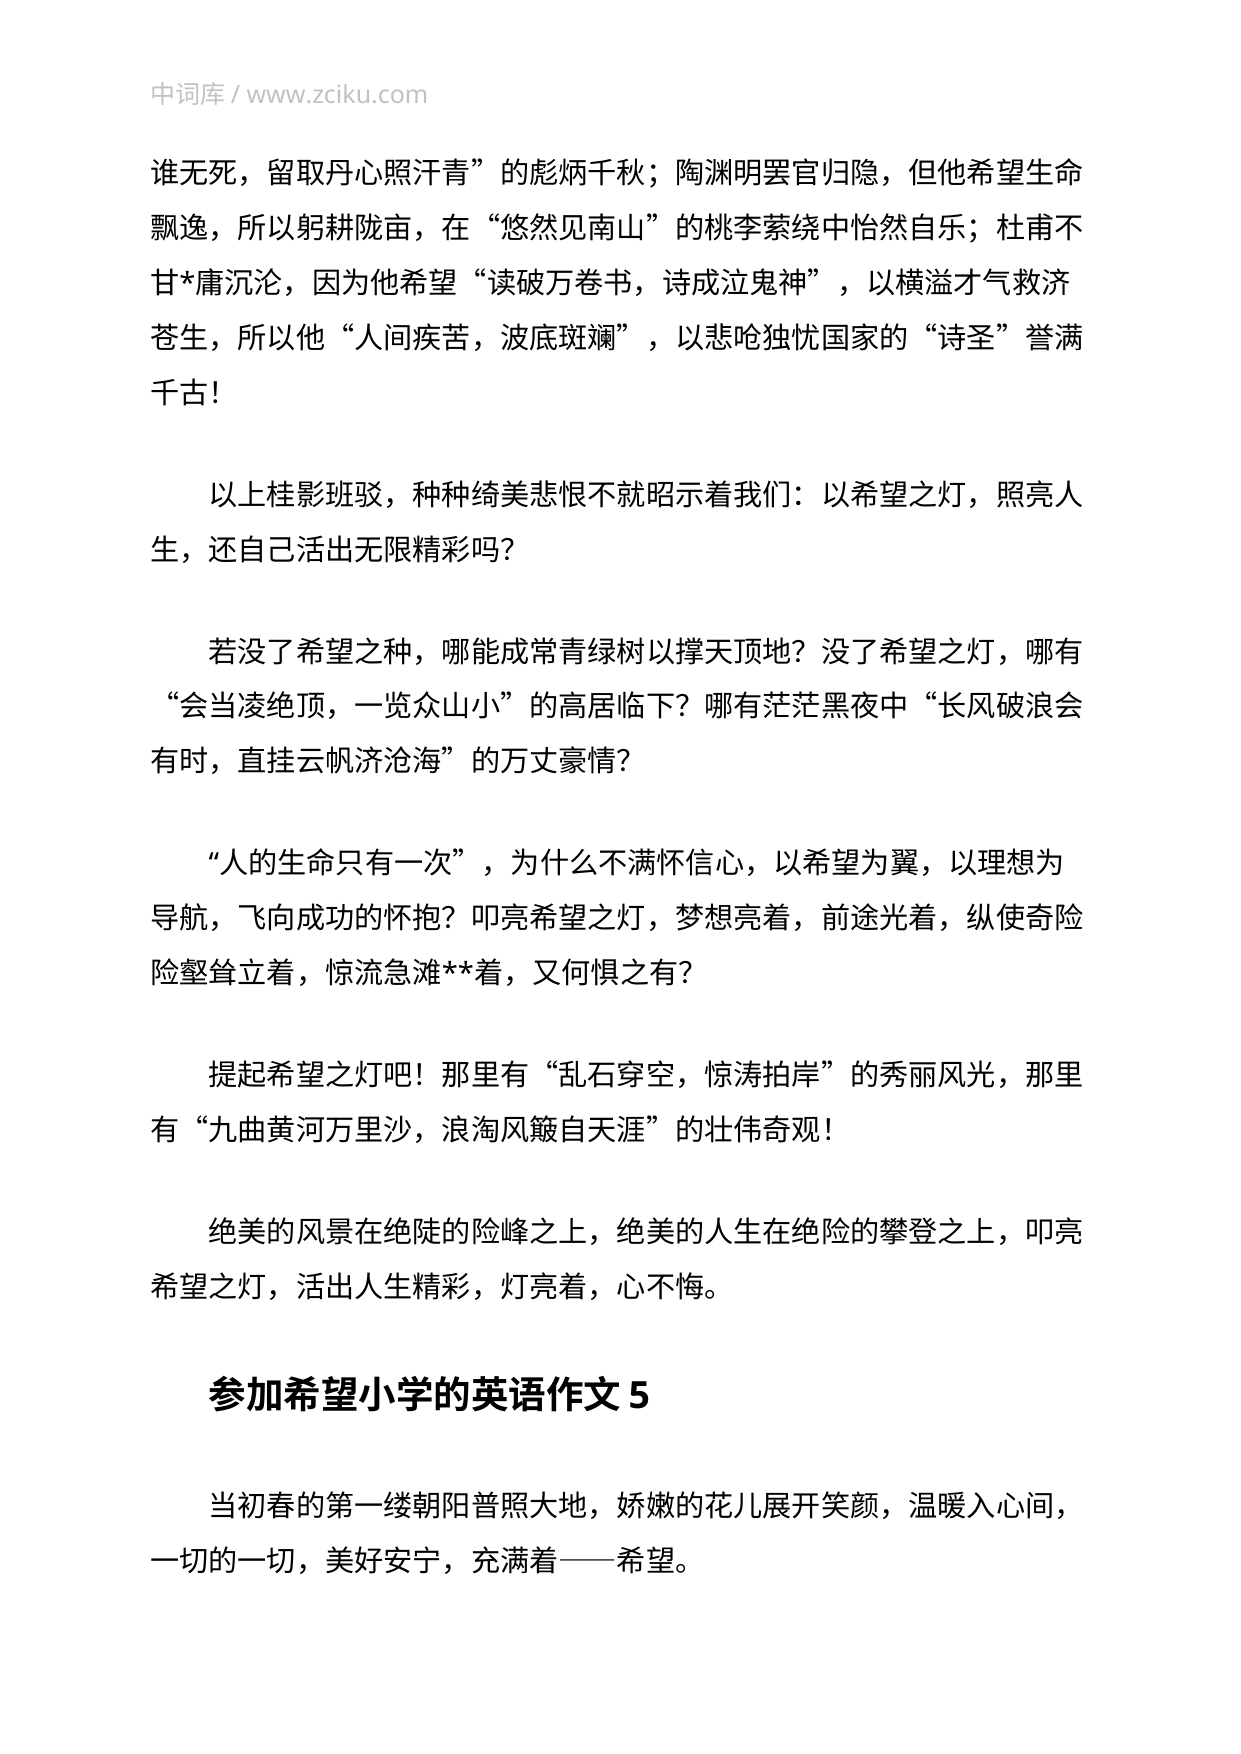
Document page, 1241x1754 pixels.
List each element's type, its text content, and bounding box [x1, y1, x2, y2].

text 提起希望之灯吧！那里有“乱石穿空，惊涛拍岸”的秀丽风光，那里有“九曲黄河万里沙，浪淘风簸自天涯”的壮伟奇观！ [150, 1052, 1090, 1149]
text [150, 150, 1090, 412]
text 以上桂影班驳，种种绮美悲恨不就昭示着我们：以希望之灯，照亮人生，还自己活出无限精彩吗？ [150, 471, 1090, 569]
text 若没了希望之种，哪能成常青绿树以撑天顶地？没了希望之灯，哪有“会当凌绝顶，一览众山小”的高居临下？哪有茫茫黑夜中“长风破浪会有时，直挂云帆济沧海”的万丈豪情？ [150, 628, 1090, 780]
text 参加希望小学的英语作文5 [150, 1365, 1090, 1419]
text 当初春的第一缕朝阳普照大地，娇嫩的花儿展开笑颜，温暖入心间，一切的一切，美好安宁，充满着——希望。 [150, 1482, 1090, 1580]
text 绝美的风景在绝陡的险峰之上，绝美的人生在绝险的攀登之上，叩亮希望之灯，活出人生精彩，灯亮着，心不悔。 [150, 1208, 1090, 1305]
text “人的生命只有一次”，为什么不满怀信心，以希望为翼，以理想为导航，飞向成功的怀抱？叩亮希望之灯，梦想亮着，前途光着，纵使奇险险壑耸立着，惊流急滩**着，又何惧之有？ [150, 840, 1090, 992]
